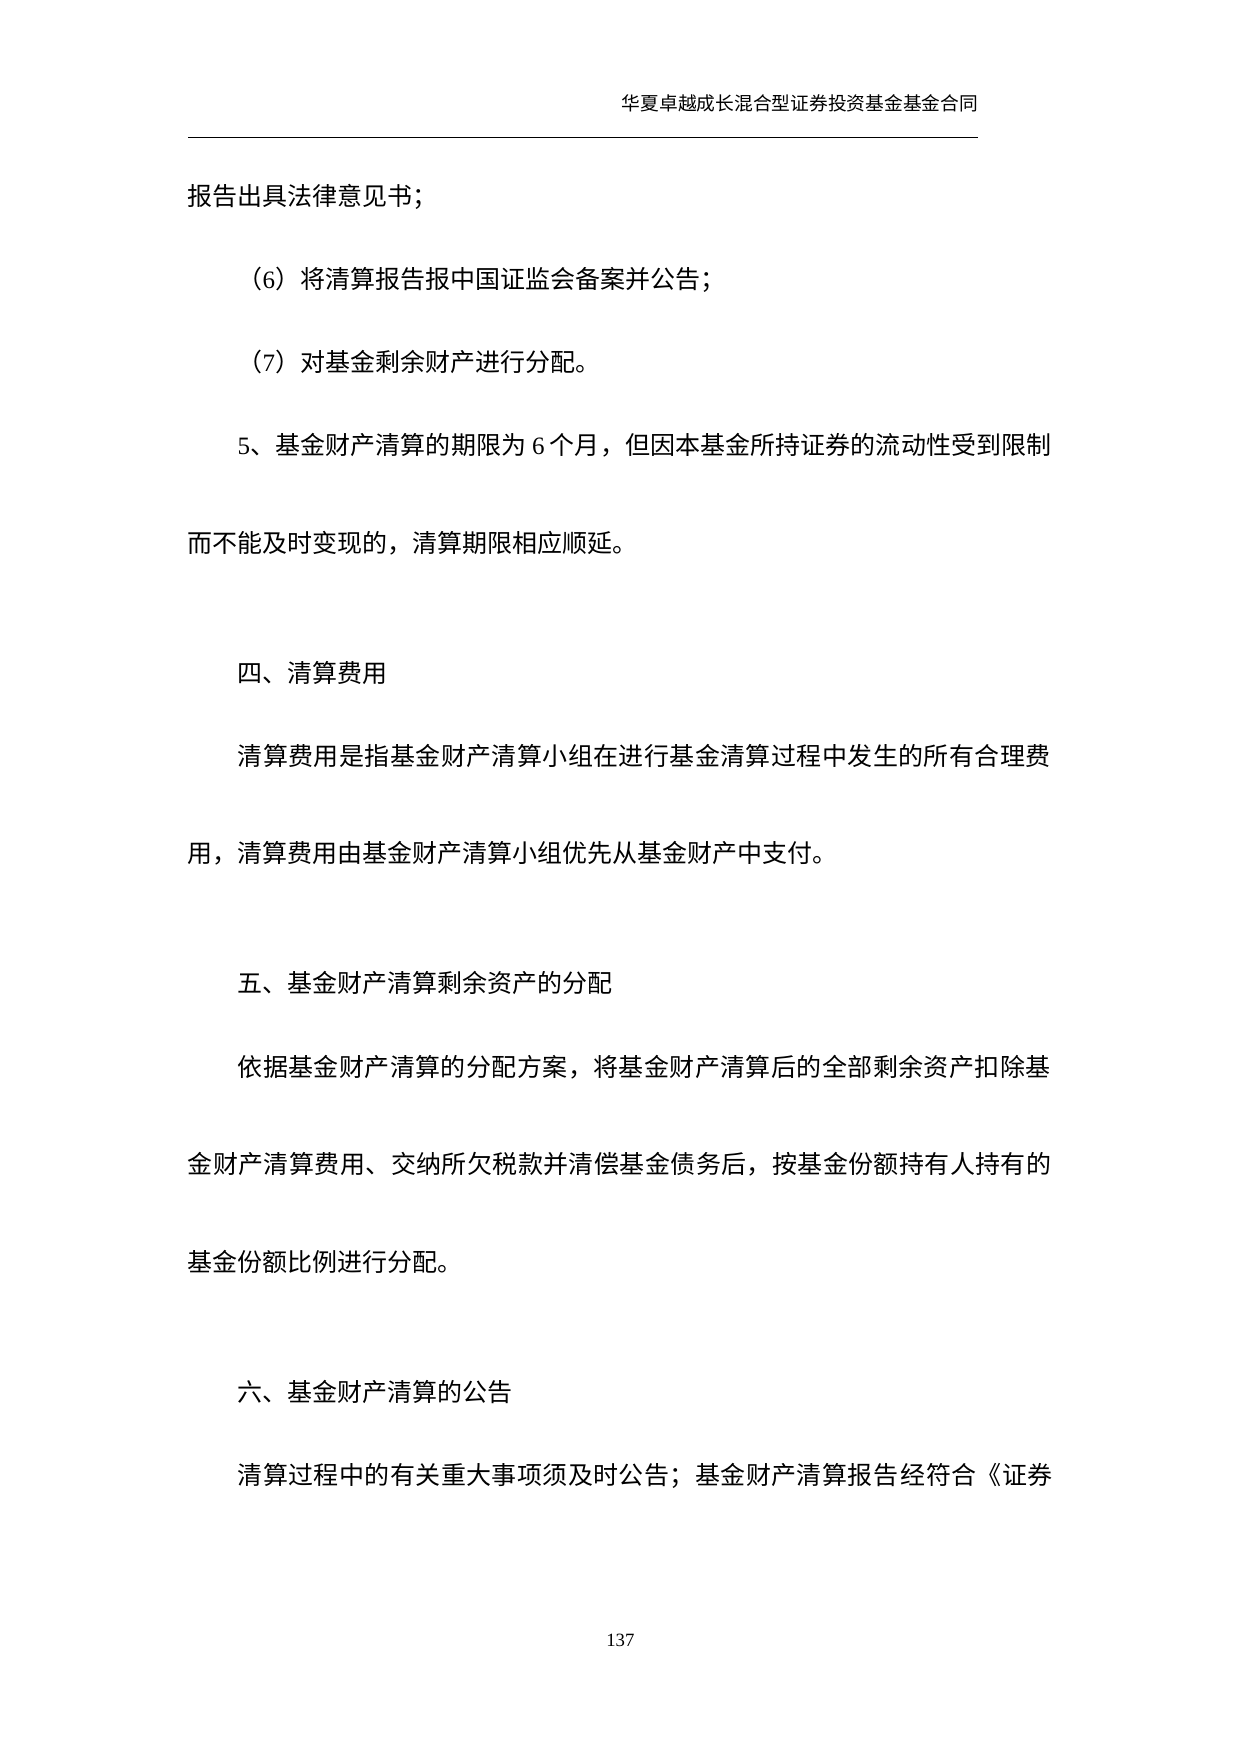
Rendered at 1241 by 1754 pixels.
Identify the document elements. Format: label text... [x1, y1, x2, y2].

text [187, 1441, 1053, 1506]
text 六、基金财产清算的公告 [187, 1358, 1053, 1423]
text 清算费用是指基金财产清算小组在进行基金清算过程中发生的所有合理费用，清算费用由基金财产清算小组优先从基金财产中支付。 [187, 722, 1053, 884]
text 五、基金财产清算剩余资产的分配 [187, 949, 1053, 1014]
text （6）将清算报告报中国证监会备案并公告； [187, 245, 1053, 310]
text 5、基金财产清算的期限为6个月，但因本基金所持证券的流动性受到限制而不能及时变现的，清算期限相应顺延。 [187, 411, 1053, 574]
text 四、清算费用 [187, 639, 1053, 704]
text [187, 162, 1053, 227]
text （7）对基金剩余财产进行分配。 [187, 328, 1053, 393]
text 依据基金财产清算的分配方案，将基金财产清算后的全部剩余资产扣除基金财产清算费用、交纳所欠税款并清偿基金债务后，按基金份额持有人持有的基金份额比例进行分配。 [187, 1033, 1053, 1293]
